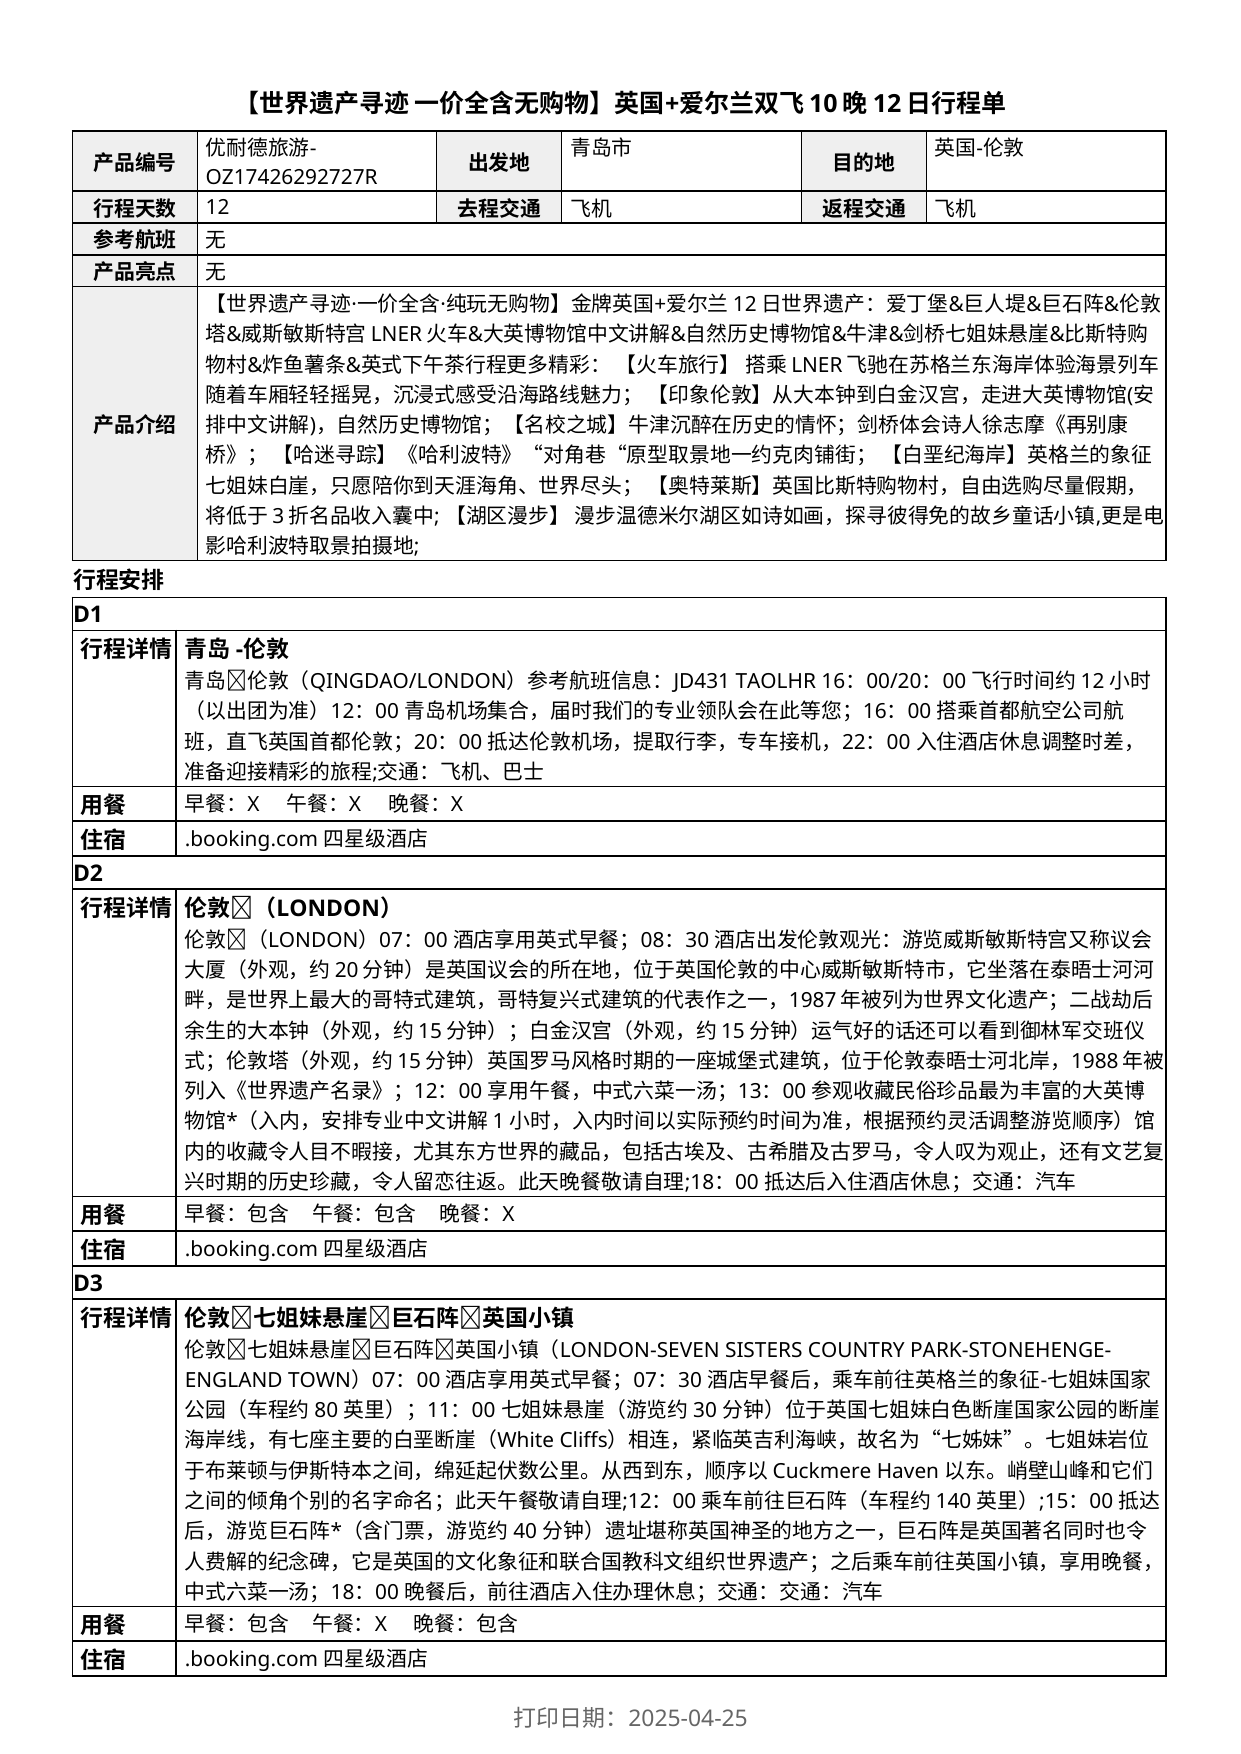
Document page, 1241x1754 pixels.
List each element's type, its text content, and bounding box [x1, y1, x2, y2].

table_header 产品编号 [73, 132, 197, 190]
table_cell 住宿 [73, 1642, 175, 1675]
table_cell 早餐：包含 午餐：X 晚餐：包含 [177, 1607, 1165, 1640]
table_cell 住宿 [73, 1232, 175, 1265]
table_header 青岛市 [562, 132, 801, 190]
table_header 目的地 [802, 132, 926, 190]
text 行程安排 [73, 562, 1167, 596]
table_cell 行程详情 [73, 631, 175, 786]
table_cell 伦敦（LONDON） 伦敦（LONDON） [177, 890, 1165, 1196]
table_cell 行程详情 [73, 890, 175, 1196]
table_cell 飞机 [927, 192, 1165, 222]
table_cell .booking.com 四星级酒店 [177, 1232, 1165, 1265]
table_cell D3 [73, 1267, 1165, 1298]
table_header 出发地 [437, 132, 561, 190]
table_header D1 [73, 598, 1165, 629]
table_cell 产品亮点 [73, 256, 197, 286]
table_cell 【世界遗产寻迹·一价全含·纯玩无购物】金牌英国+爱尔兰12日 [198, 287, 1165, 560]
table_cell 参考航班 [73, 224, 197, 254]
table_cell 去程交通 [437, 192, 561, 222]
table_cell 12 [198, 192, 436, 222]
text 【世界遗产寻迹 一价全含无购物】英国+爱尔兰双飞10晚12日行程单 [73, 83, 1167, 119]
table_cell 用餐 [73, 787, 175, 820]
table_cell 返程交通 [802, 192, 926, 222]
table_cell 住宿 [73, 822, 175, 855]
table_cell 产品介绍 [73, 287, 197, 560]
table_cell 无 [198, 256, 1165, 286]
table_cell 早餐：X 午餐：X 晚餐：X [177, 787, 1165, 820]
table_header 优耐德旅游-OZ17426292727R [198, 132, 436, 190]
table_header 英国-伦敦 [927, 132, 1165, 190]
table_cell 用餐 [73, 1607, 175, 1640]
table_cell 用餐 [73, 1197, 175, 1230]
table_cell .booking.com 四星级酒店 [177, 1642, 1165, 1675]
table_cell 无 [198, 224, 1165, 254]
table_cell 行程详情 [73, 1300, 175, 1606]
table_cell 行程天数 [73, 192, 197, 222]
table_cell 伦敦七姐妹悬崖巨石阵英国小镇 伦敦七姐妹悬崖巨石阵英国小镇 [177, 1300, 1165, 1606]
table_cell .booking.com 四星级酒店 [177, 822, 1165, 855]
table_cell 早餐：包含 午餐：包含 晚餐：X [177, 1197, 1165, 1230]
table_cell 飞机 [562, 192, 801, 222]
table_cell D2 [73, 857, 1165, 888]
table_cell 青岛 -伦敦 青岛伦敦（QINGDAO/LONDON） [177, 631, 1165, 786]
